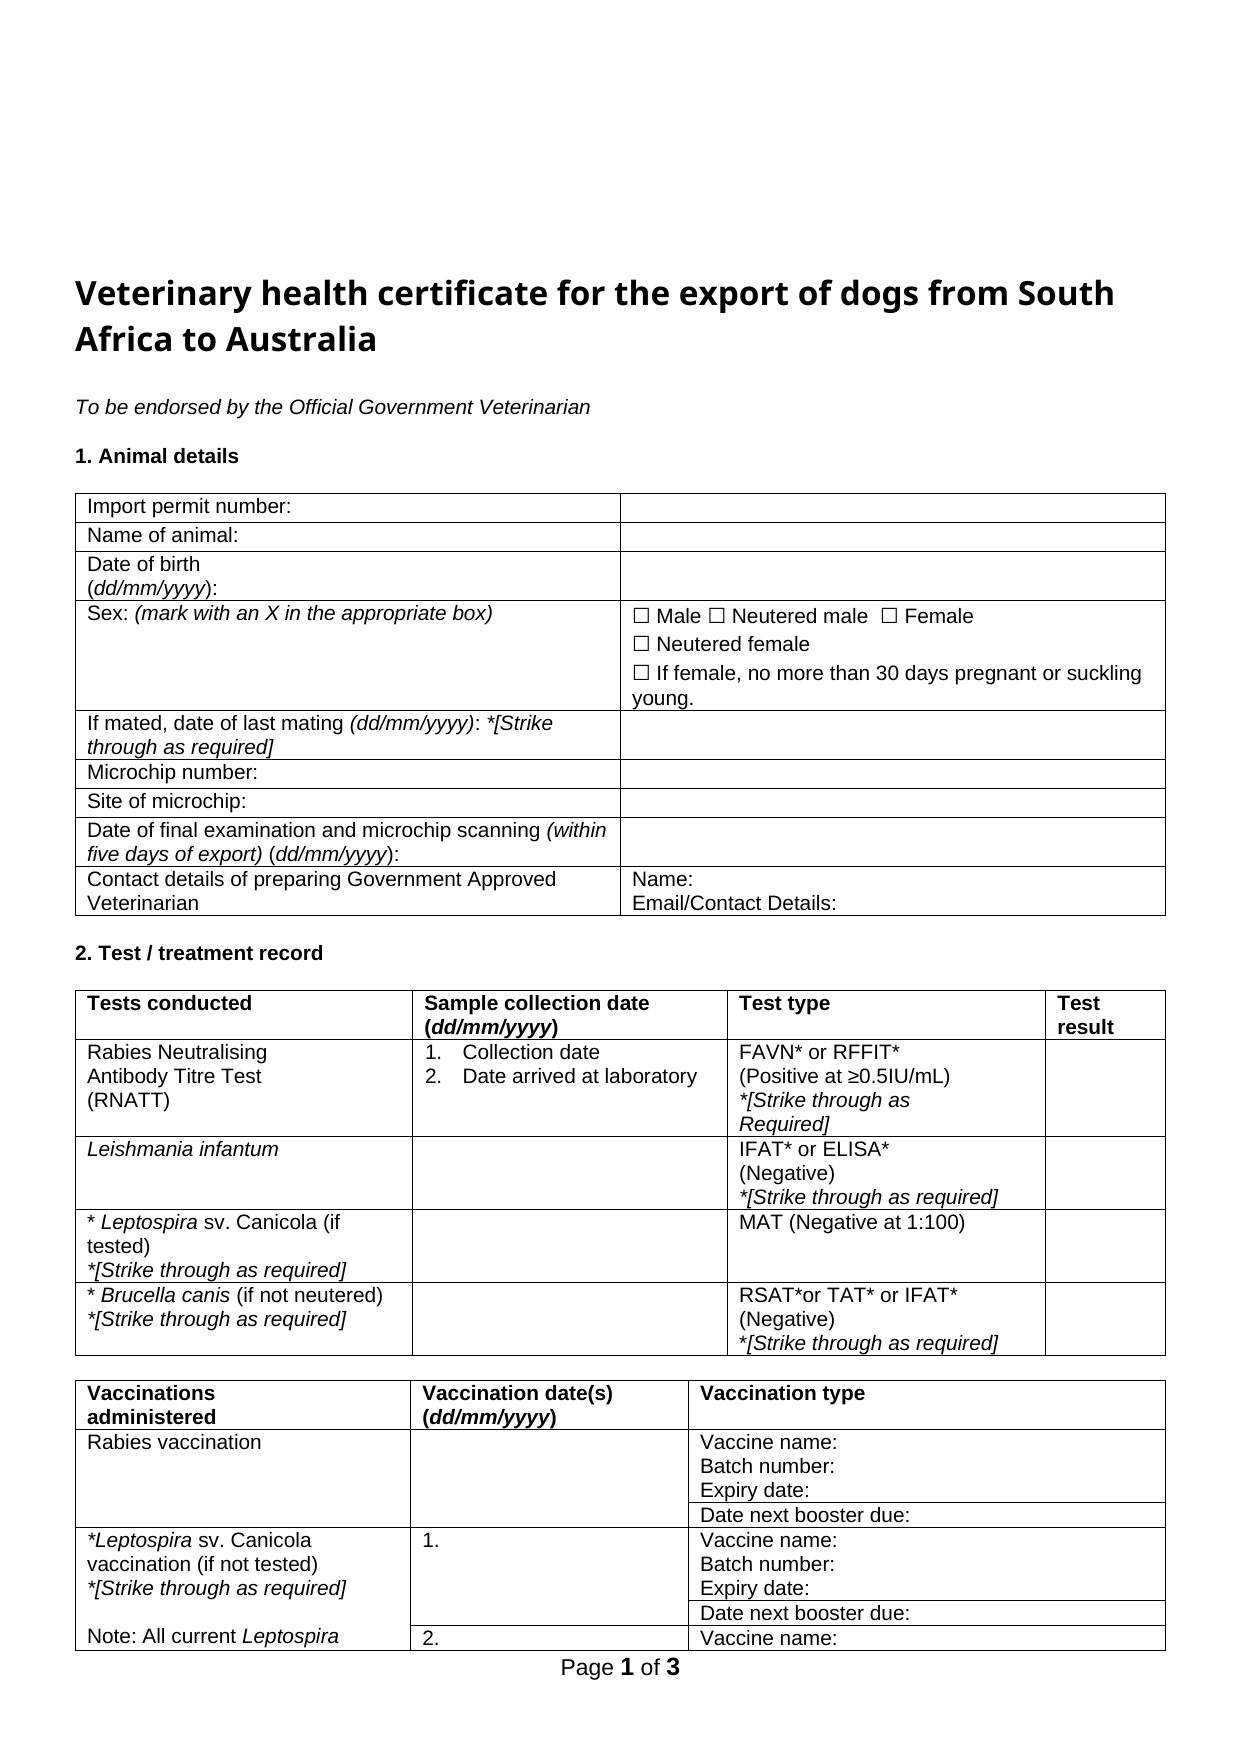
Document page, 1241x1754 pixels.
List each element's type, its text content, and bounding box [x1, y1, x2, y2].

table_cell FAVN* or RFFIT* (Positive at ≥0.5IU/mL) *[Strike through as Required] [728, 1040, 1045, 1136]
table_cell Date of final examination and microchip scanning (within five days of export) (dd/mm/yyyy): [76, 818, 620, 866]
table_cell Microchip number: [76, 760, 620, 788]
table_cell [1046, 1137, 1165, 1209]
table_header Tests conducted [76, 991, 412, 1039]
table_header Vaccination type [689, 1381, 1165, 1429]
table_cell Rabies Neutralising Antibody Titre Test (RNATT) [76, 1040, 412, 1136]
table_cell IFAT* or ELISA* (Negative) *[Strike through as required] [728, 1137, 1045, 1209]
table_cell [621, 760, 1165, 788]
table_cell Site of microchip: [76, 789, 620, 817]
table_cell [689, 1626, 1165, 1650]
table_cell RSAT*or TAT* or IFAT* (Negative) *[Strike through as required] [728, 1283, 1045, 1355]
subtitle 2. Test / treatment record [75, 941, 1165, 965]
table_cell [411, 1626, 688, 1650]
table_header Vaccinations administered [76, 1381, 410, 1429]
table_cell Sex: (mark with an X in the appropriate box) [76, 601, 620, 710]
table_header Test result [1046, 991, 1165, 1039]
table_cell [621, 789, 1165, 817]
table_cell [621, 552, 1165, 600]
table_cell * Leptospira sv. Canicola (if tested) *[Strike through as required] [76, 1210, 412, 1282]
text Veterinary health certificate for the export of dogs from South Africa to Australia [75, 270, 1165, 361]
text To be endorsed by the Official Government Veterinarian [75, 395, 1165, 419]
table_header Import permit number: [76, 494, 620, 522]
table_cell Male Neutered male Female Neutered female If female, no more than 30 days pregnant or suckling young. [621, 601, 1165, 710]
table_cell Date next booster due: [689, 1601, 1165, 1624]
table_cell * Brucella canis (if not neutered) *[Strike through as required] [76, 1283, 412, 1355]
table_cell Date of birth (dd/mm/yyyy): [76, 552, 620, 600]
table_cell [1046, 1040, 1165, 1136]
table_cell Leishmania infantum [76, 1137, 412, 1209]
table_cell Collection date Date arrived at laboratory [413, 1040, 727, 1136]
table_cell Rabies vaccination [76, 1430, 410, 1527]
table_header Vaccination date(s) (dd/mm/yyyy) [411, 1381, 688, 1429]
table_cell [621, 818, 1165, 866]
table_header [621, 494, 1165, 522]
table_cell Contact details of preparing Government Approved Veterinarian [76, 867, 620, 915]
table_cell [1046, 1210, 1165, 1282]
table_header Test type [728, 991, 1045, 1039]
subtitle 1. Animal details [75, 444, 1165, 468]
table_cell *Leptospira sv. Canicola vaccination (if not tested) *[Strike through as required] Note: All current Leptospira interrogans sv. Canicola vaccinations and booster due date must be recorded. [76, 1528, 410, 1650]
table_cell [621, 523, 1165, 551]
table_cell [689, 1528, 1165, 1599]
table_cell [411, 1528, 688, 1624]
table_cell [413, 1283, 727, 1355]
table_cell [1046, 1283, 1165, 1355]
table_cell Date next booster due: [689, 1503, 1165, 1527]
table_cell [621, 711, 1165, 759]
table_header Sample collection date (dd/mm/yyyy) [413, 991, 727, 1039]
table_cell [413, 1137, 727, 1209]
table_cell Name: Email/Contact Details: [621, 867, 1165, 915]
table_cell Vaccine name: Batch number: Expiry date: [689, 1430, 1165, 1502]
table_cell If mated, date of last mating (dd/mm/yyyy): *[Strike through as required] [76, 711, 620, 759]
table_cell [411, 1430, 688, 1527]
table_cell MAT (Negative at 1:100) [728, 1210, 1045, 1282]
table_cell Name of animal: [76, 523, 620, 551]
table_cell [413, 1210, 727, 1282]
